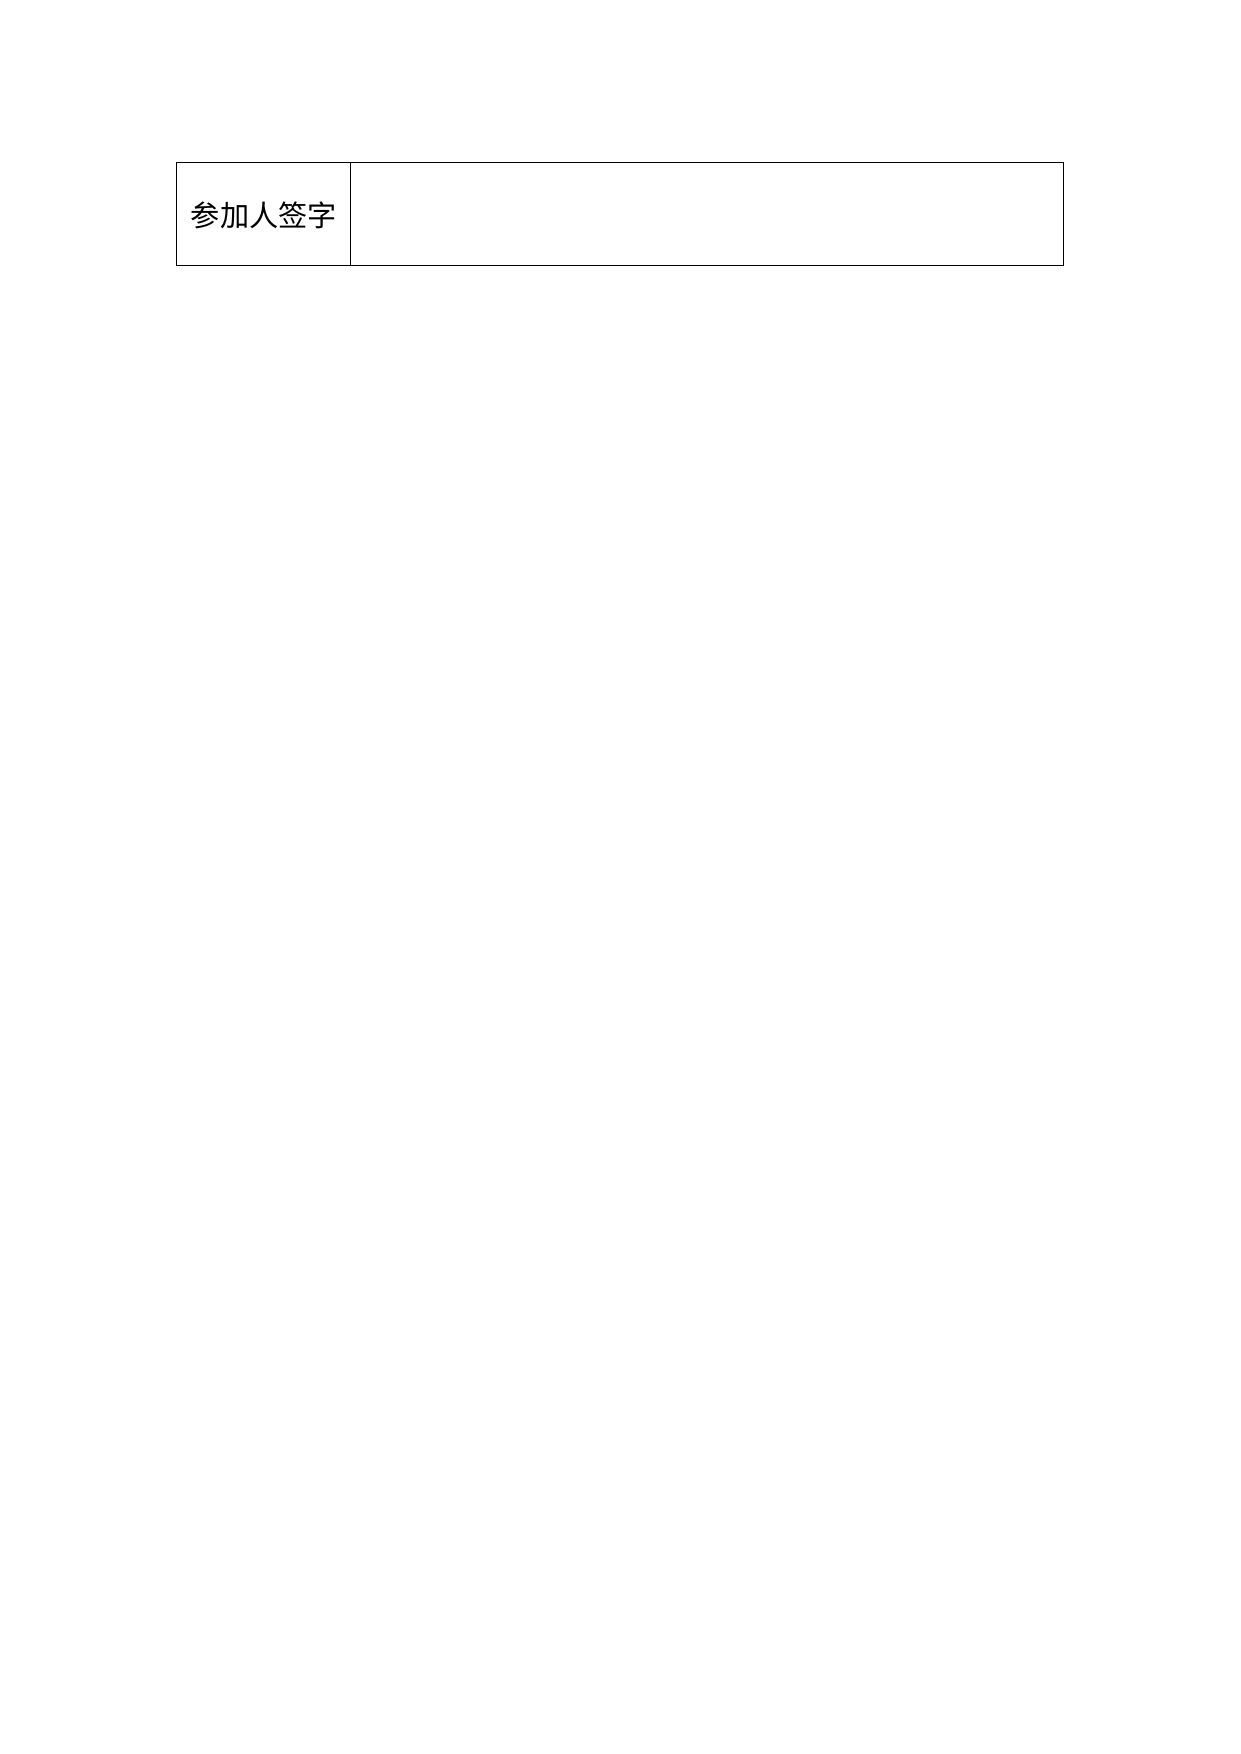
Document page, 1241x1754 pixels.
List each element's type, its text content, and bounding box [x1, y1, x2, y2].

table_cell [351, 163, 1063, 265]
table_cell 参加人签字 [177, 163, 350, 265]
